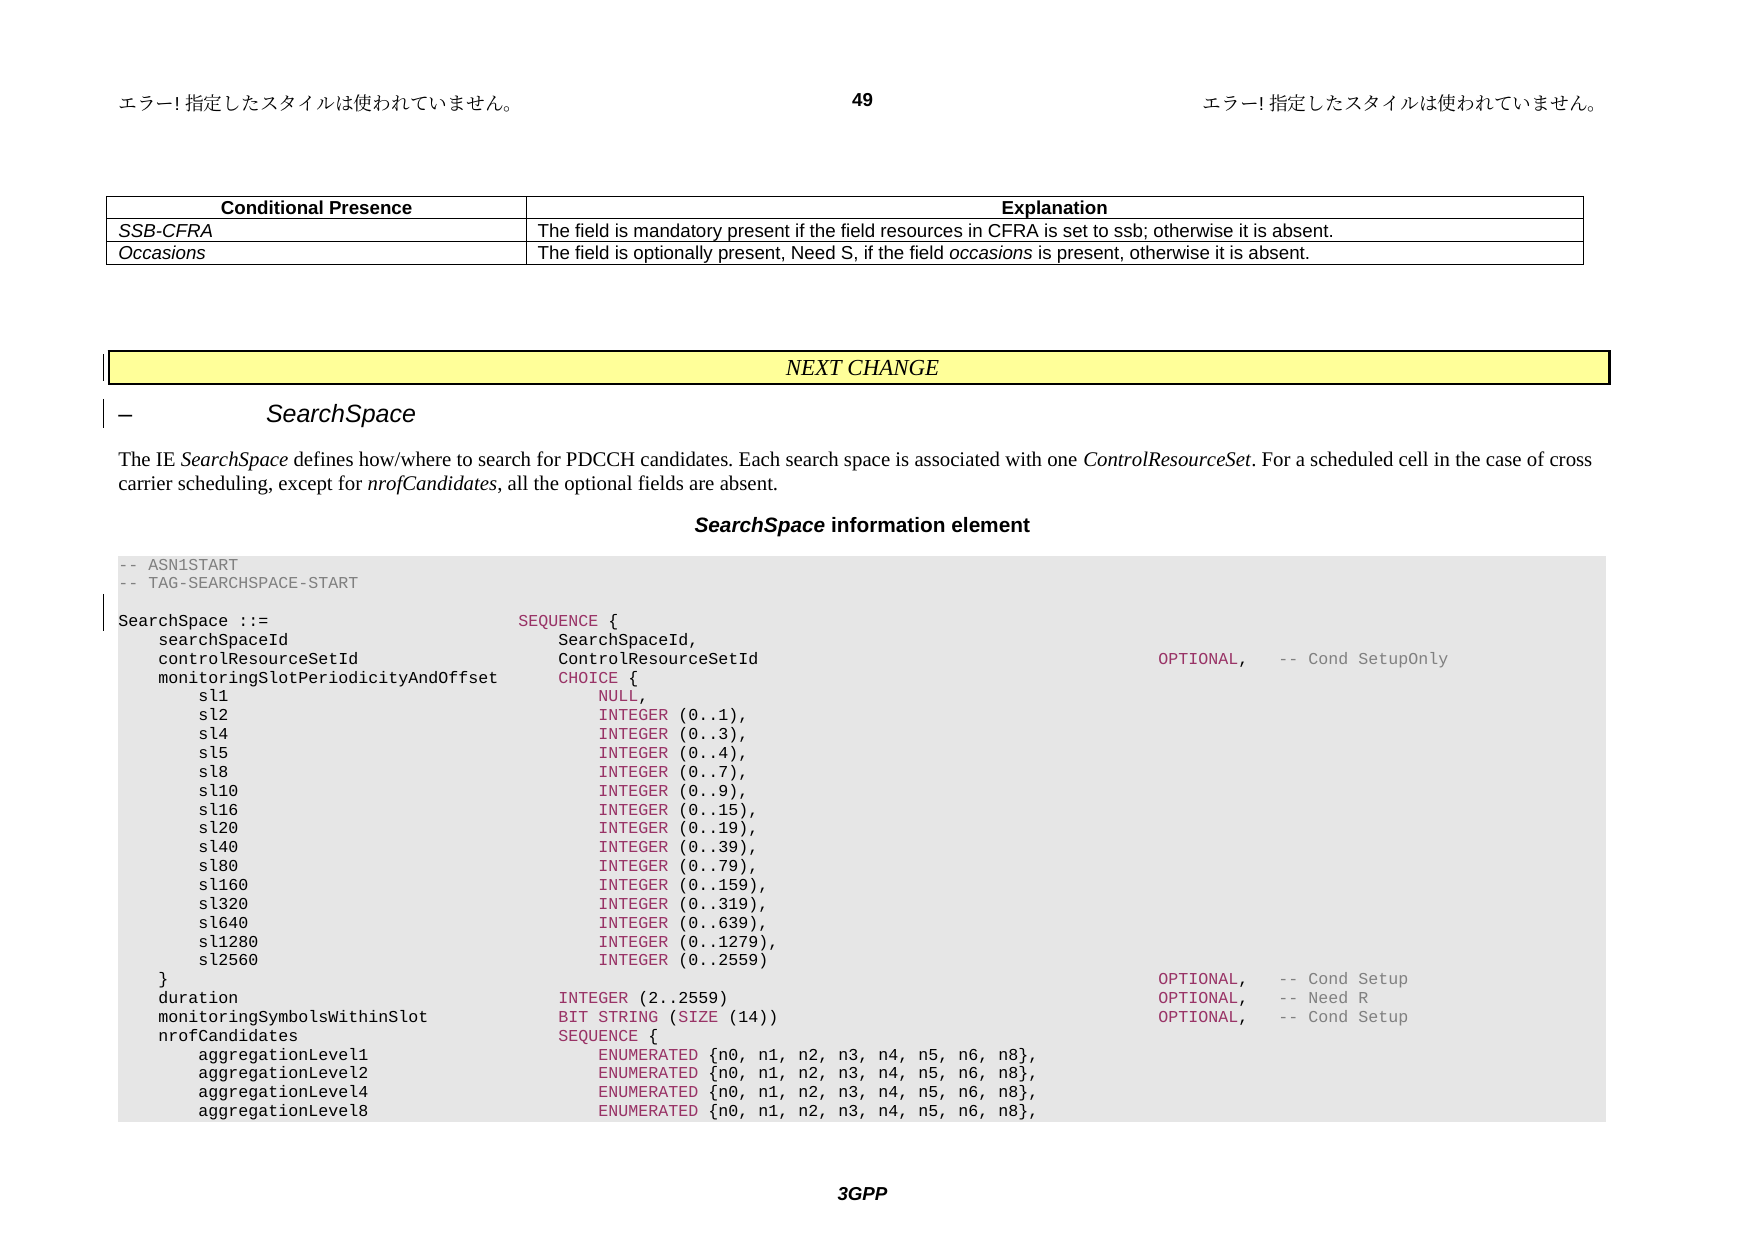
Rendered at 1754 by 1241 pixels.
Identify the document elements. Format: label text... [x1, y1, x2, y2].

text The IE SearchSpace defines how/where to search for PDCCH candidates. Each search space is associated with one ControlResourceSet. For a scheduled cell in the case of cross carrier scheduling, except for nrofCandidates, all the optional fields are absent. [118, 446, 1606, 494]
table_cell Occasions [107, 242, 526, 263]
text monitoringSlotPeriodicityAndOffset CHOICE { [118, 669, 1606, 688]
text sl80 INTEGER (0..79), [118, 858, 1606, 877]
text searchSpaceId SearchSpaceId, [118, 631, 1606, 650]
text sl10 INTEGER (0..9), [118, 782, 1606, 801]
text sl8 INTEGER (0..7), [118, 763, 1606, 782]
text -- TAG-SEARCHSPACE-START [118, 575, 1606, 594]
text nrofCandidates SEQUENCE { [118, 1027, 1606, 1046]
text NEXT CHANGE [110, 352, 1608, 383]
table_header Conditional Presence [107, 197, 526, 218]
text sl640 INTEGER (0..639), [118, 914, 1606, 933]
table_cell SSB-CFRA [107, 219, 526, 241]
text sl20 INTEGER (0..19), [118, 820, 1606, 839]
text } OPTIONAL, -- Cond Setup [118, 971, 1606, 990]
text sl5 INTEGER (0..4), [118, 744, 1606, 763]
text sl2 INTEGER (0..1), [118, 707, 1606, 726]
table_cell The field is optionally present, Need S, if the field occasions is present, otherwise it is absent. [527, 242, 1583, 263]
text sl40 INTEGER (0..39), [118, 839, 1606, 858]
text duration INTEGER (2..2559) OPTIONAL, -- Need R [118, 990, 1606, 1008]
text -- ASN1START [118, 556, 1606, 575]
text sl16 INTEGER (0..15), [118, 801, 1606, 820]
text monitoringSymbolsWithinSlot BIT STRING (SIZE (14)) OPTIONAL, -- Cond Setup [118, 1008, 1606, 1027]
text sl1280 INTEGER (0..1279), [118, 933, 1606, 952]
text sl4 INTEGER (0..3), [118, 726, 1606, 744]
text aggregationLevel2 ENUMERATED {n0, n1, n2, n3, n4, n5, n6, n8}, [118, 1065, 1606, 1084]
text SearchSpace ::= SEQUENCE { [118, 613, 1606, 631]
table_cell The field is mandatory present if the field resources in CFRA is set to ssb; otherwise it is absent. [527, 219, 1583, 241]
text aggregationLevel8 ENUMERATED {n0, n1, n2, n3, n4, n5, n6, n8}, [118, 1103, 1606, 1122]
text controlResourceSetId ControlResourceSetId OPTIONAL, -- Cond SetupOnly [118, 650, 1606, 669]
text aggregationLevel4 ENUMERATED {n0, n1, n2, n3, n4, n5, n6, n8}, [118, 1084, 1606, 1103]
text SearchSpace information element [118, 513, 1606, 537]
text aggregationLevel1 ENUMERATED {n0, n1, n2, n3, n4, n5, n6, n8}, [118, 1046, 1606, 1065]
table_header Explanation [527, 197, 1583, 218]
text sl2560 INTEGER (0..2559) [118, 952, 1606, 971]
text sl320 INTEGER (0..319), [118, 895, 1606, 914]
text sl1 NULL, [118, 688, 1606, 707]
subtitle – SearchSpace [118, 399, 1606, 428]
text sl160 INTEGER (0..159), [118, 877, 1606, 895]
